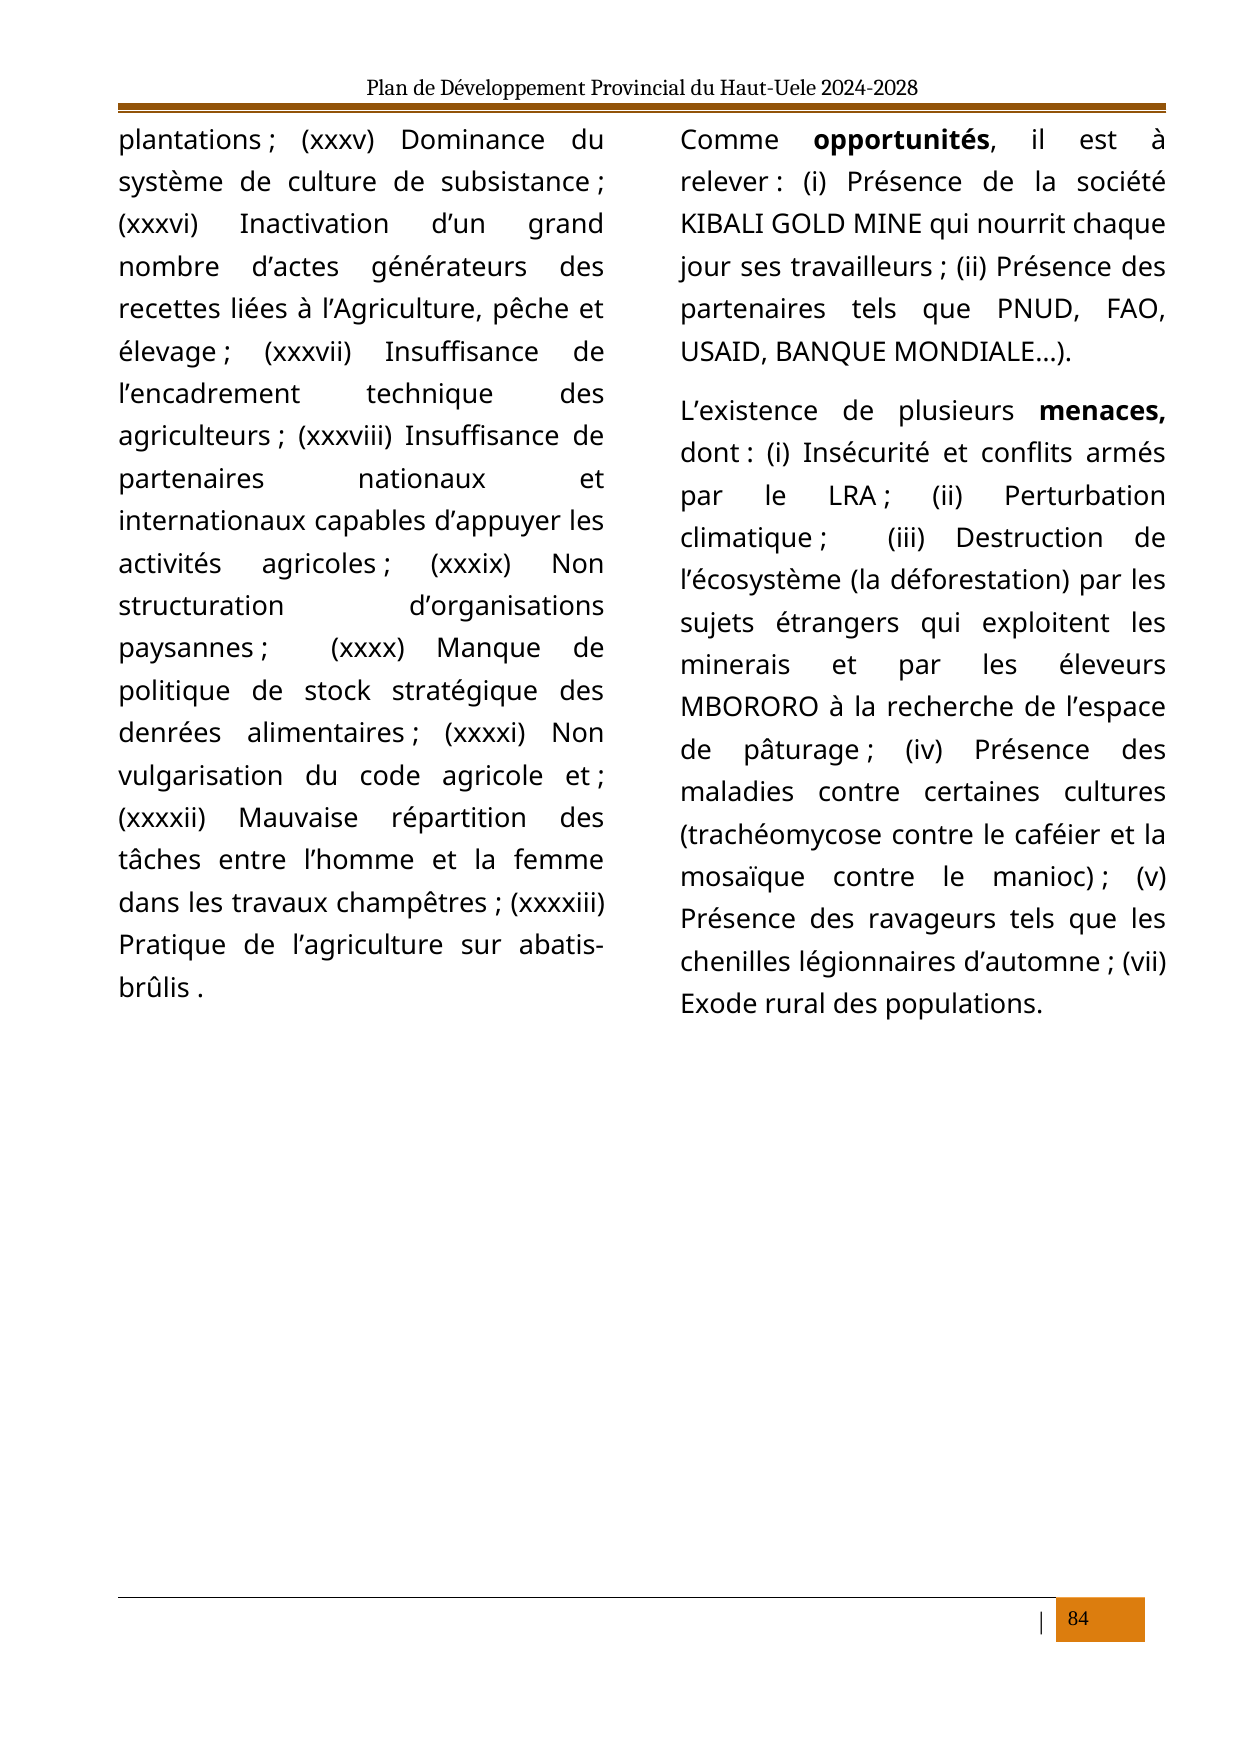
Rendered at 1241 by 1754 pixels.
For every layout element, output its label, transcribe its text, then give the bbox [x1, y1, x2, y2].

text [118, 120, 605, 1005]
list L’existence de plusieurs menaces, dont : (i) Insécurité et conflits armés par le LRA ; (ii) Perturbation climatique ; (iii) Destruction de l’écosystème (la déforestation) par les sujets étrangers qui exploitent les minerais et par les éleveurs MBORORO à la recherche de l’espace de pâturage ; (iv) Présence des maladies contre certaines cultures (trachéomycose contre le caféier et la mosaïque contre le manioc) ; (v) Présence des ravageurs tels que les chenilles légionnaires d’automne ; (vii) Exode rural des populations. [680, 391, 1166, 1022]
text Comme opportunités, il est à relever : (i) Présence de la société KIBALI GOLD MINE qui nourrit chaque jour ses travailleurs ; (ii) Présence des partenaires tels que PNUD, FAO, USAID, BANQUE MONDIALE…). [680, 120, 1166, 369]
